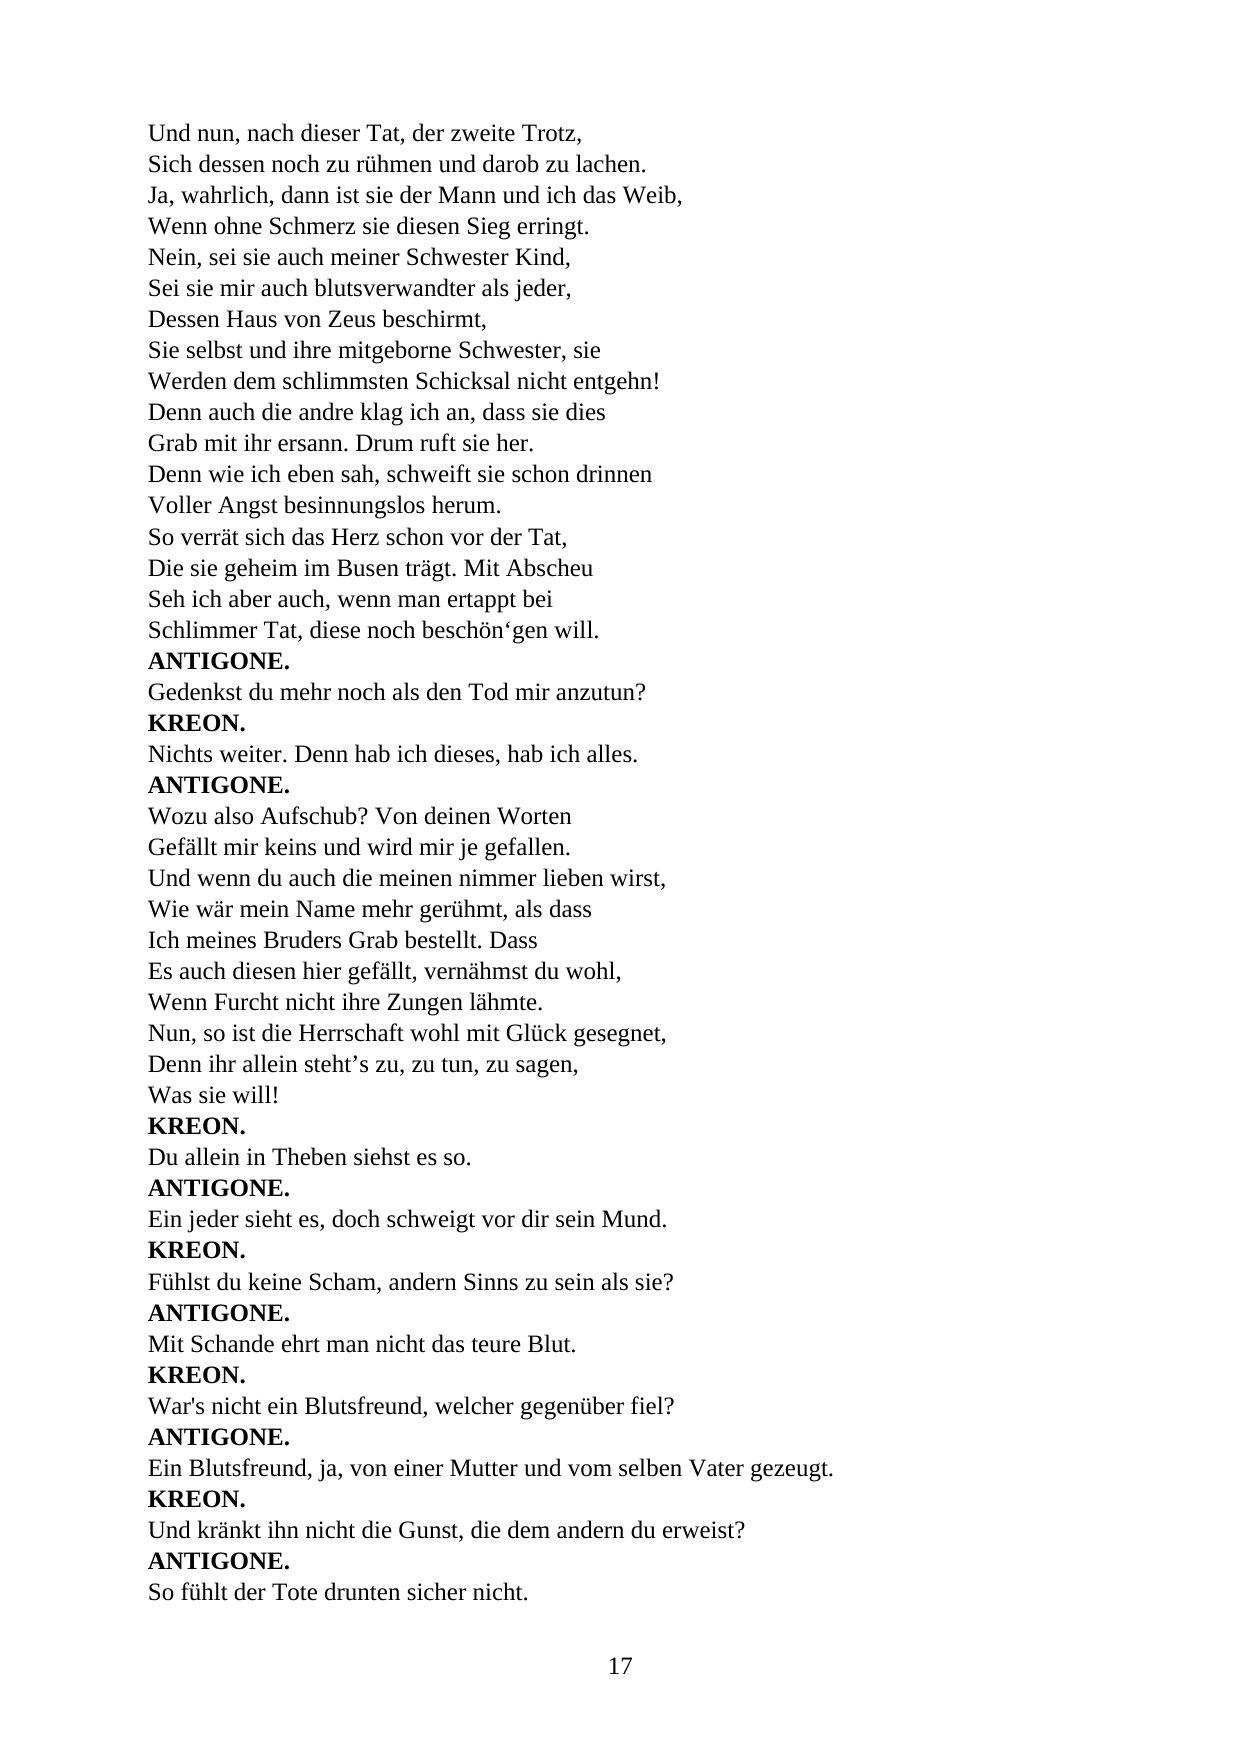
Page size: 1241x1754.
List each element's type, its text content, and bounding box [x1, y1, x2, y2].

text Nein, sei sie auch meiner Schwester Kind, [148, 242, 1092, 271]
text Voller Angst besinnungslos herum. [148, 491, 1092, 519]
text Denn ihr allein steht’s zu, zu tun, zu sagen, [148, 1049, 1092, 1078]
text Fühlst du keine Scham, andern Sinns zu sein als sie? [148, 1267, 1092, 1295]
text Sich dessen noch zu rühmen und darob zu lachen. [148, 149, 1092, 178]
text Sie selbst und ihre mitgeborne Schwester, sie [148, 335, 1092, 364]
text Ja, wahrlich, dann ist sie der Mann und ich das Weib, [148, 180, 1092, 209]
text Und nun, nach dieser Tat, der zweite Trotz, [148, 118, 1092, 147]
text Seh ich aber auch, wenn man ertappt bei [148, 584, 1092, 612]
text Grab mit ihr ersann. Drum ruft sie her. [148, 428, 1092, 457]
text Und wenn du auch die meinen nimmer lieben wirst, [148, 863, 1092, 892]
text Die sie geheim im Busen trägt. Mit Abscheu [148, 553, 1092, 581]
text Du allein in Theben siehst es so. [148, 1142, 1092, 1171]
text Es auch diesen hier gefällt, vernähmst du wohl, [148, 956, 1092, 985]
text Wie wär mein Name mehr gerühmt, als dass [148, 894, 1092, 923]
text ANTIGONE. [148, 1422, 1092, 1451]
text So fühlt der Tote drunten sicher nicht. [148, 1577, 1092, 1606]
text Denn auch die andre klag ich an, dass sie dies [148, 397, 1092, 426]
text Wenn Furcht nicht ihre Zungen lähmte. [148, 987, 1092, 1016]
text ANTIGONE. [148, 770, 1092, 799]
text Sei sie mir auch blutsverwandter als jeder, [148, 273, 1092, 302]
text Nichts weiter. Denn hab ich dieses, hab ich alles. [148, 739, 1092, 768]
text Was sie will! [148, 1080, 1092, 1109]
text Wozu also Aufschub? Von deinen Worten [148, 801, 1092, 830]
text Mit Schande ehrt man nicht das teure Blut. [148, 1329, 1092, 1357]
text ANTIGONE. [148, 1546, 1092, 1575]
text Werden dem schlimmsten Schicksal nicht entgehn! [148, 366, 1092, 395]
text Nun, so ist die Herrschaft wohl mit Glück gesegnet, [148, 1018, 1092, 1047]
text KREON. [148, 1236, 1092, 1264]
text Gedenkst du mehr noch als den Tod mir anzutun? [148, 677, 1092, 706]
text Ich meines Bruders Grab bestellt. Dass [148, 925, 1092, 954]
text Und kränkt ihn nicht die Gunst, die dem andern du erweist? [148, 1515, 1092, 1544]
text Schlimmer Tat, diese noch beschön‘gen will. [148, 615, 1092, 643]
text Dessen Haus von Zeus beschirmt, [148, 304, 1092, 333]
text So verrät sich das Herz schon vor der Tat, [148, 522, 1092, 550]
text KREON. [148, 1484, 1092, 1513]
text War's nicht ein Blutsfreund, welcher gegenüber fiel? [148, 1391, 1092, 1419]
text Ein jeder sieht es, doch schweigt vor dir sein Mund. [148, 1204, 1092, 1233]
text KREON. [148, 1360, 1092, 1388]
text Gefällt mir keins und wird mir je gefallen. [148, 832, 1092, 861]
text ANTIGONE. [148, 646, 1092, 674]
text ANTIGONE. [148, 1298, 1092, 1326]
text Denn wie ich eben sah, schweift sie schon drinnen [148, 459, 1092, 488]
text KREON. [148, 708, 1092, 737]
text Ein Blutsfreund, ja, von einer Mutter und vom selben Vater gezeugt. [148, 1453, 1092, 1482]
text Wenn ohne Schmerz sie diesen Sieg erringt. [148, 211, 1092, 240]
text KREON. [148, 1111, 1092, 1140]
text ANTIGONE. [148, 1173, 1092, 1202]
